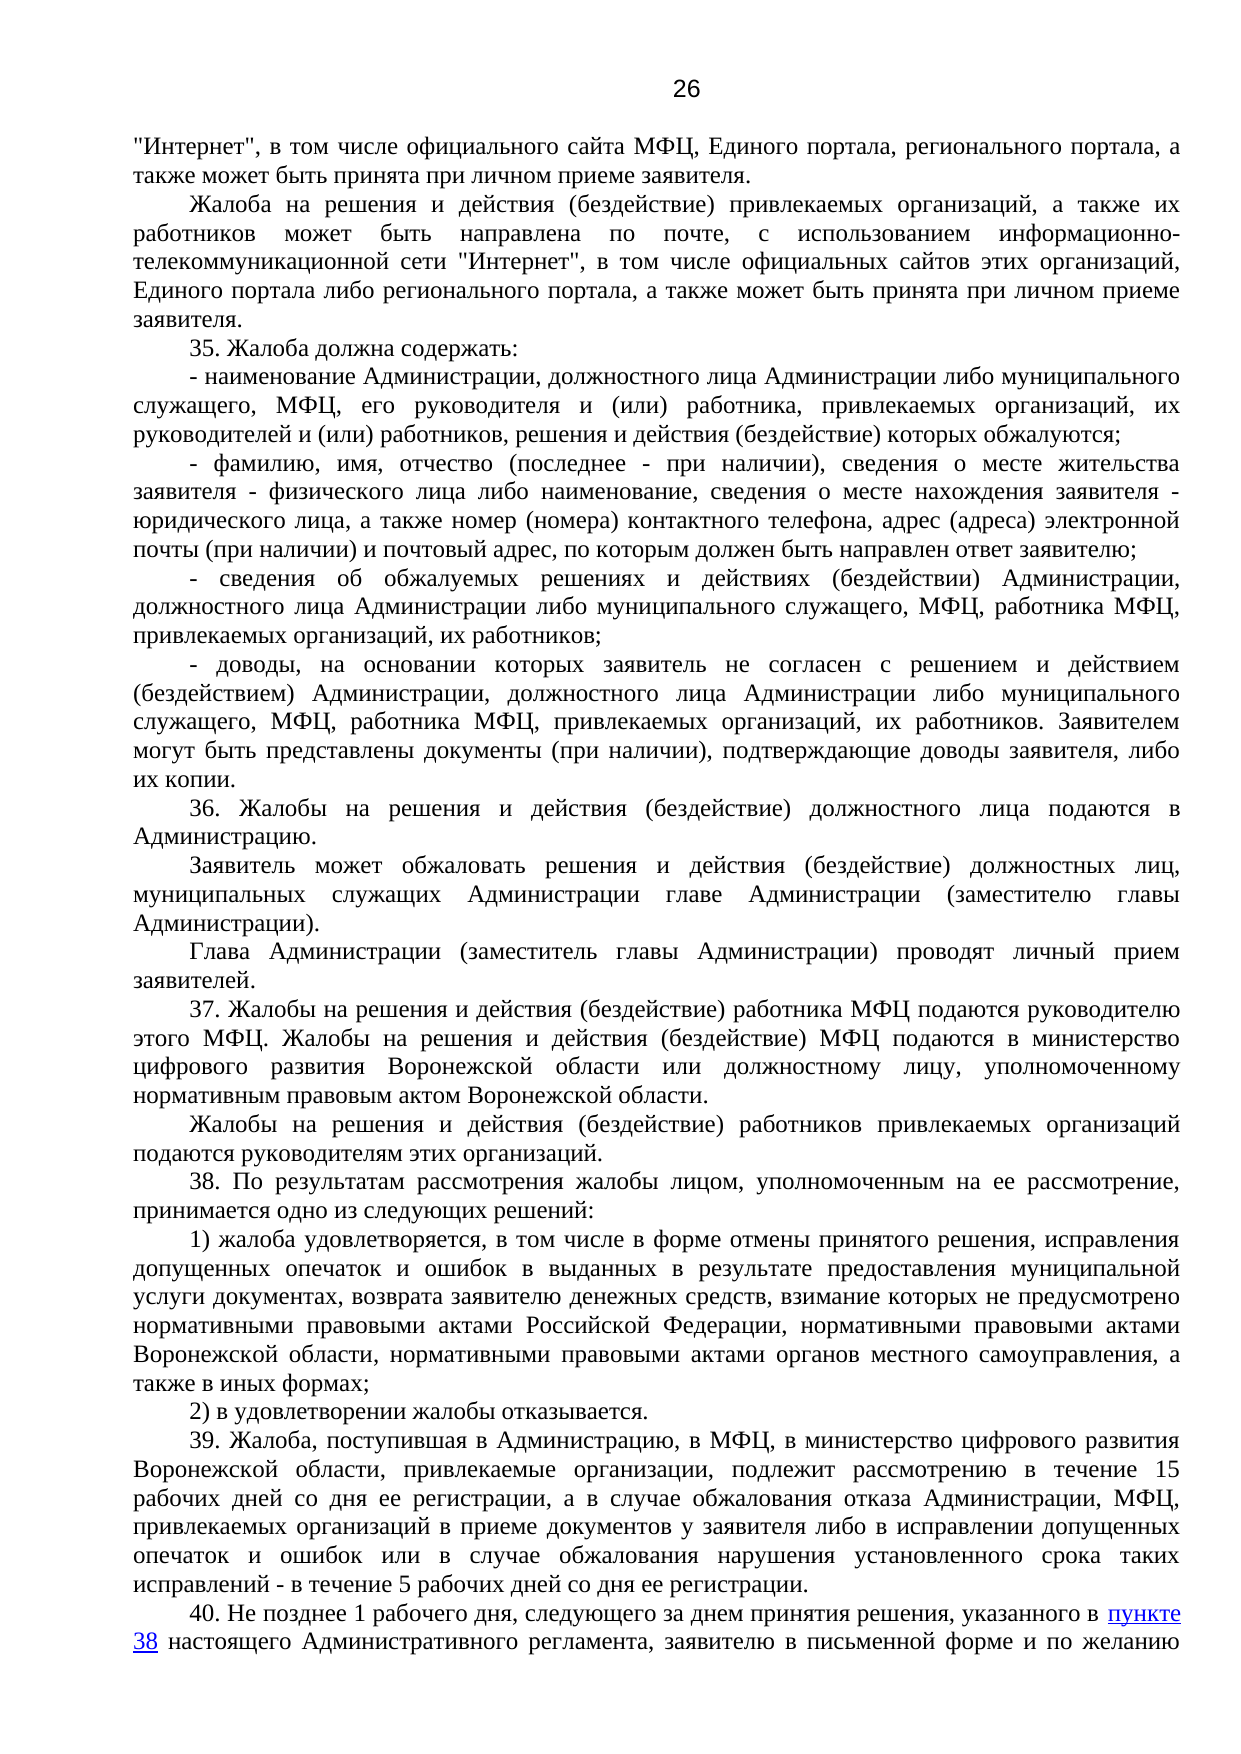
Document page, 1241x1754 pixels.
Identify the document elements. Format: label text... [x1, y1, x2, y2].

text - доводы, на основании которых заявитель не согласен с решением и действием (бездействием) Администрации, должностного лица Администрации либо муниципального служащего, МФЦ, работника МФЦ, привлекаемых организаций, их работников. Заявителем могут быть представлены документы (при наличии), подтверждающие доводы заявителя, либо их копии. [133, 649, 1181, 793]
text 36. Жалобы на решения и действия (бездействие) должностного лица подаются в Администрацию. [133, 793, 1181, 850]
text Жалоба на решения и действия (бездействие) привлекаемых организаций, а также их работников может быть направлена по почте, с использованием информационно-телекоммуникационной сети "Интернет", в том числе официальных сайтов этих организаций, Единого портала либо регионального портала, а также может быть принята при личном приеме заявителя. [133, 189, 1181, 333]
text 38. По результатам рассмотрения жалобы лицом, уполномоченным на ее рассмотрение, принимается одно из следующих решений: [133, 1166, 1181, 1224]
text 35. Жалоба должна содержать: [133, 333, 1181, 361]
text 39. Жалоба, поступившая в Администрацию, в МФЦ, в министерство цифрового развития Воронежской области, привлекаемые организации, подлежит рассмотрению в течение 15 рабочих дней со дня ее регистрации, а в случае обжалования отказа Администрации, МФЦ, привлекаемых организаций в приеме документов у заявителя либо в исправлении допущенных опечаток и ошибок или в случае обжалования нарушения установленного срока таких исправлений - в течение 5 рабочих дней со дня ее регистрации. [133, 1425, 1181, 1598]
text Жалобы на решения и действия (бездействие) работников привлекаемых организаций подаются руководителям этих организаций. [133, 1109, 1181, 1166]
text Заявитель может обжаловать решения и действия (бездействие) должностных лиц, муниципальных служащих Администрации главе Администрации (заместителю главы Администрации). [133, 850, 1181, 936]
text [133, 131, 1181, 189]
text - наименование Администрации, должностного лица Администрации либо муниципального служащего, МФЦ, его руководителя и (или) работника, привлекаемых организаций, их руководителей и (или) работников, решения и действия (бездействие) которых обжалуются; [133, 361, 1181, 448]
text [133, 1598, 1181, 1655]
text 2) в удовлетворении жалобы отказывается. [133, 1396, 1181, 1425]
text 1) жалоба удовлетворяется, в том числе в форме отмены принятого решения, исправления допущенных опечаток и ошибок в выданных в результате предоставления муниципальной услуги документах, возврата заявителю денежных средств, взимание которых не предусмотрено нормативными правовыми актами Российской Федерации, нормативными правовыми актами Воронежской области, нормативными правовыми актами органов местного самоуправления, а также в иных формах; [133, 1224, 1181, 1396]
text - фамилию, имя, отчество (последнее - при наличии), сведения о месте жительства заявителя - физического лица либо наименование, сведения о месте нахождения заявителя - юридического лица, а также номер (номера) контактного телефона, адрес (адреса) электронной почты (при наличии) и почтовый адрес, по которым должен быть направлен ответ заявителю; [133, 448, 1181, 563]
text 37. Жалобы на решения и действия (бездействие) работника МФЦ подаются руководителю этого МФЦ. Жалобы на решения и действия (бездействие) МФЦ подаются в министерство цифрового развития Воронежской области или должностному лицу, уполномоченному нормативным правовым актом Воронежской области. [133, 994, 1181, 1109]
text - сведения об обжалуемых решениях и действиях (бездействии) Администрации, должностного лица Администрации либо муниципального служащего, МФЦ, работника МФЦ, привлекаемых организаций, их работников; [133, 563, 1181, 649]
text Глава Администрации (заместитель главы Администрации) проводят личный прием заявителей. [133, 936, 1181, 994]
